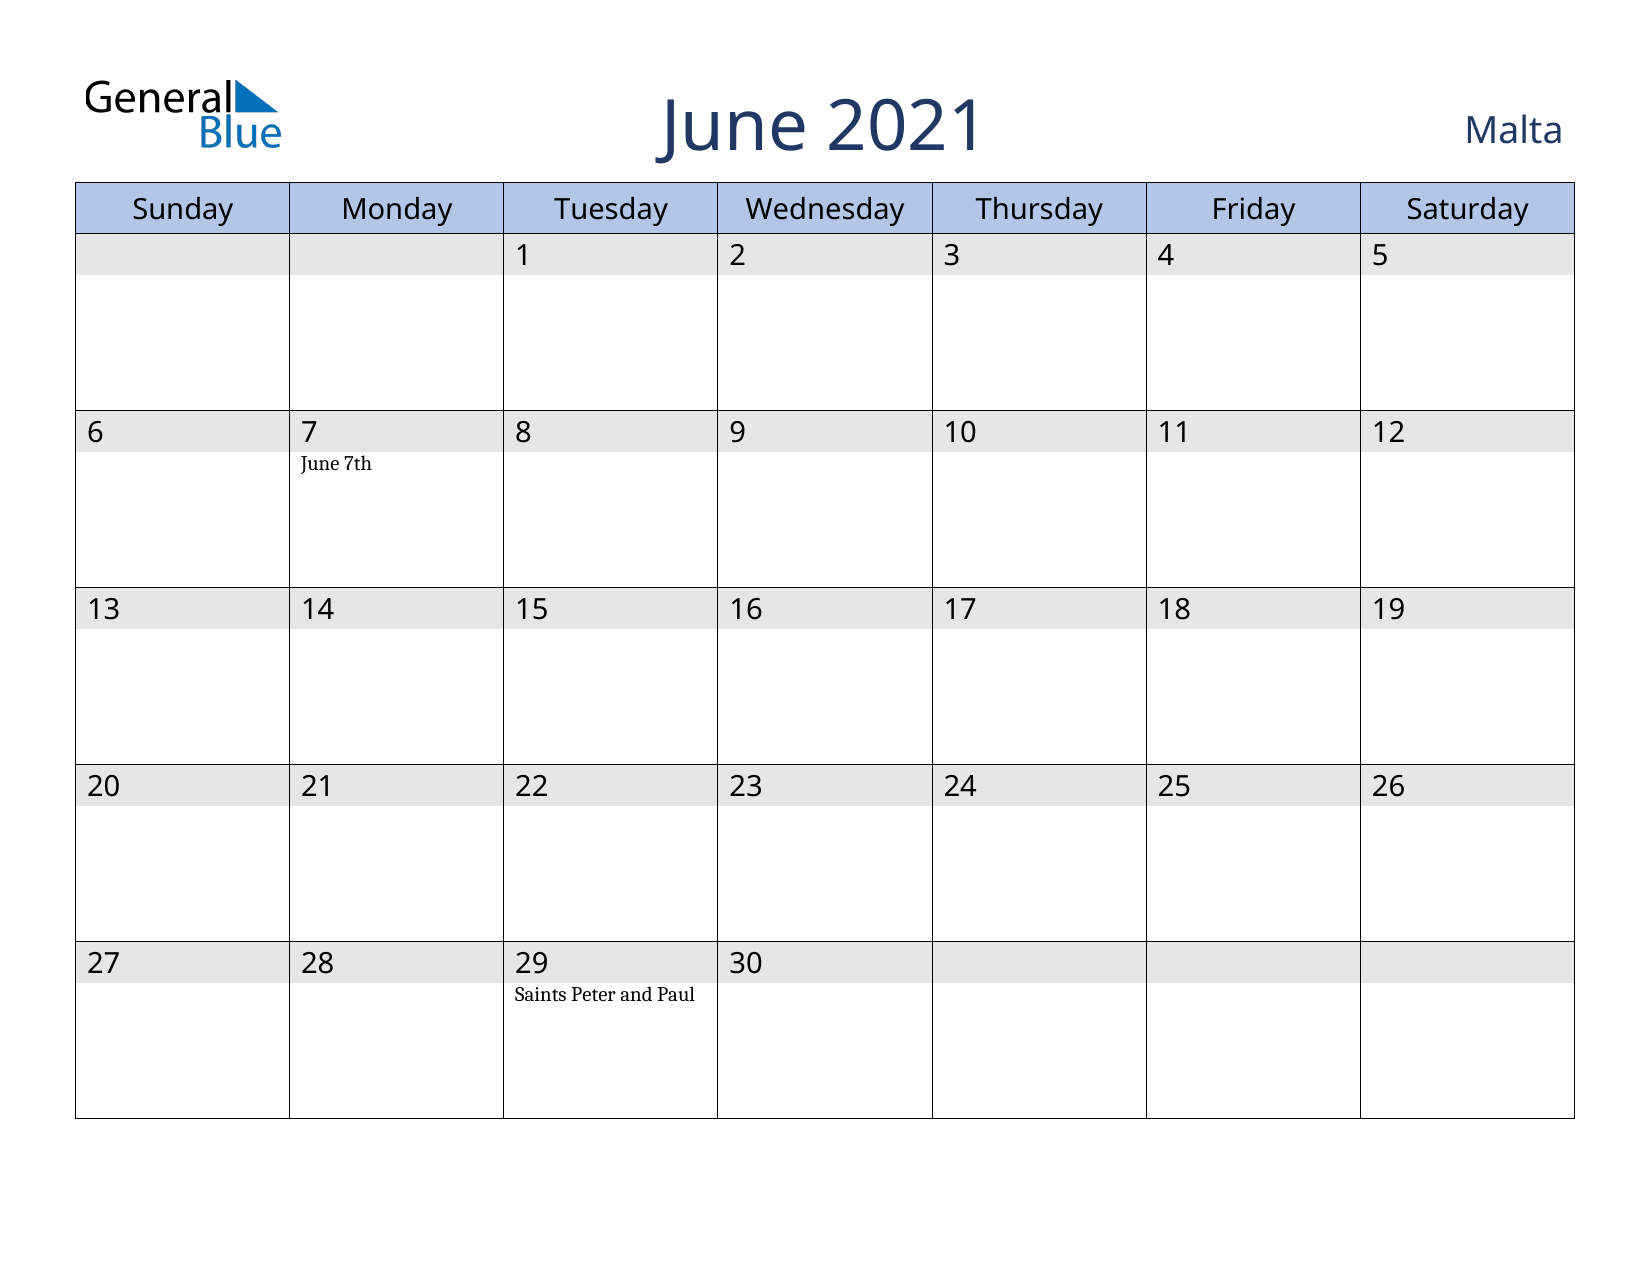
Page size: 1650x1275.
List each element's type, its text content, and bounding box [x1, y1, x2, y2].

table_cell [290, 983, 503, 1118]
table_cell 23 [718, 765, 932, 806]
table_header [76, 75, 503, 182]
table_cell [1147, 983, 1360, 1118]
table_cell [933, 629, 1146, 764]
table_cell [290, 234, 503, 275]
table_cell 29 [504, 942, 717, 983]
table_header Malta [1146, 75, 1574, 182]
table_cell 10 [933, 411, 1146, 452]
table_cell [1147, 942, 1360, 983]
table_cell 8 [504, 411, 717, 452]
table_cell [504, 629, 717, 764]
table_cell 18 [1147, 588, 1360, 629]
table_cell Thursday [933, 183, 1146, 233]
table_cell 20 [76, 765, 289, 806]
table_cell [1361, 629, 1574, 764]
table_header June 2021 [504, 75, 1146, 182]
table_cell [76, 983, 289, 1118]
table_cell 9 [718, 411, 932, 452]
table_cell [290, 806, 503, 941]
table_cell [1361, 942, 1574, 983]
table_cell [76, 275, 289, 410]
table_cell 14 [290, 588, 503, 629]
table_cell Saints Peter and Paul [504, 983, 717, 1118]
table_cell [1361, 806, 1574, 941]
table_cell [718, 629, 932, 764]
table_cell 28 [290, 942, 503, 983]
table_cell [718, 983, 932, 1118]
table_cell 25 [1147, 765, 1360, 806]
table_cell 26 [1361, 765, 1574, 806]
table_cell [290, 275, 503, 410]
table_cell [933, 942, 1146, 983]
table_cell Saturday [1361, 183, 1574, 233]
table_cell [933, 452, 1146, 587]
table_cell 5 [1361, 234, 1574, 275]
table_cell Monday [290, 183, 503, 233]
table_cell [76, 234, 289, 275]
table_cell [718, 452, 932, 587]
table_cell Friday [1147, 183, 1360, 233]
table_cell 4 [1147, 234, 1360, 275]
table_cell [1147, 275, 1360, 410]
table_cell [1361, 452, 1574, 587]
table_cell 11 [1147, 411, 1360, 452]
table_cell [76, 452, 289, 587]
table_cell 30 [718, 942, 932, 983]
table_cell 19 [1361, 588, 1574, 629]
table_cell 21 [290, 765, 503, 806]
table_cell 3 [933, 234, 1146, 275]
table_cell 6 [76, 411, 289, 452]
table_cell [1147, 629, 1360, 764]
table_cell [1147, 452, 1360, 587]
table_cell 17 [933, 588, 1146, 629]
table_cell 22 [504, 765, 717, 806]
table_cell [933, 275, 1146, 410]
table_cell Sunday [76, 183, 289, 233]
table_cell 16 [718, 588, 932, 629]
table_cell Wednesday [718, 183, 932, 233]
table_cell [718, 806, 932, 941]
table_cell 15 [504, 588, 717, 629]
table_cell 24 [933, 765, 1146, 806]
table_cell 27 [76, 942, 289, 983]
table_cell [504, 275, 717, 410]
table_cell [1147, 806, 1360, 941]
table_cell June 7th [290, 452, 503, 587]
table_cell [76, 629, 289, 764]
table_cell 13 [76, 588, 289, 629]
table_cell 12 [1361, 411, 1574, 452]
table_cell [504, 452, 717, 587]
table_cell Tuesday [504, 183, 717, 233]
table_cell 2 [718, 234, 932, 275]
table_cell [718, 275, 932, 410]
table_cell [1361, 275, 1574, 410]
picture [86, 80, 281, 148]
table_cell 1 [504, 234, 717, 275]
table_cell [76, 806, 289, 941]
table_cell [504, 806, 717, 941]
table_cell [933, 806, 1146, 941]
table_cell [290, 629, 503, 764]
table_cell [1361, 983, 1574, 1118]
table_cell 7 [290, 411, 503, 452]
table_cell [933, 983, 1146, 1118]
